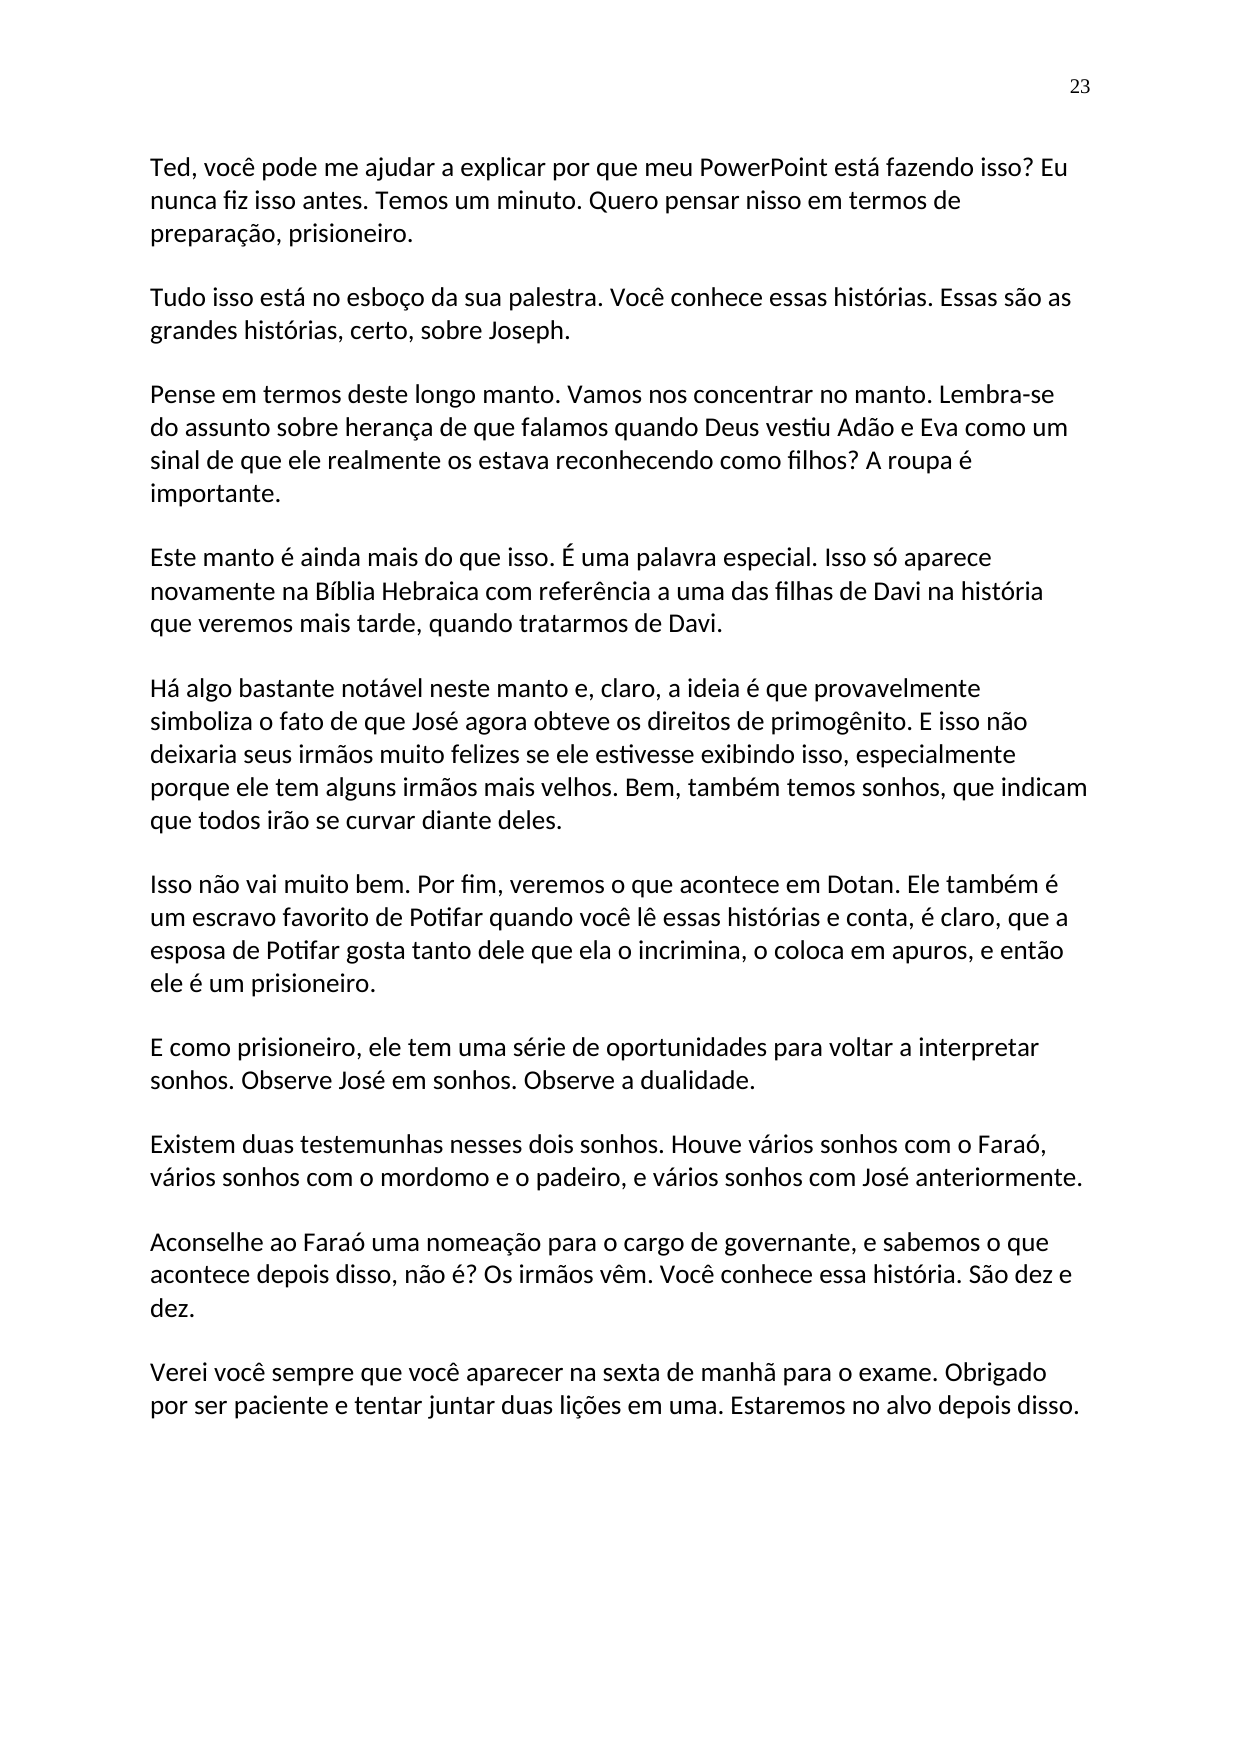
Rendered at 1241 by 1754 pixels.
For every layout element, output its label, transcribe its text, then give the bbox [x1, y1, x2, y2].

text Existem duas testemunhas nesses dois sonhos. Houve vários sonhos com o Faraó, vários sonhos com o mordomo e o padeiro, e vários sonhos com José anteriormente. [150, 1127, 1090, 1193]
text Isso não vai muito bem. Por fim, veremos o que acontece em Dotan. Ele também é um escravo favorito de Potifar quando você lê essas histórias e conta, é claro, que a esposa de Potifar gosta tanto dele que ela o incrimina, o coloca em apuros, e então ele é um prisioneiro. [150, 867, 1090, 999]
text Pense em termos deste longo manto. Vamos nos concentrar no manto. Lembra-se do assunto sobre herança de que falamos quando Deus vestiu Adão e Eva como um sinal de que ele realmente os estava reconhecendo como filhos? A roupa é importante. [150, 377, 1090, 509]
text Verei você sempre que você aparecer na sexta de manhã para o exame. Obrigado por ser paciente e tentar juntar duas lições em uma. Estaremos no alvo depois disso. [150, 1355, 1090, 1421]
text Ted, você pode me ajudar a explicar por que meu PowerPoint está fazendo isso? Eu nunca fiz isso antes. Temos um minuto. Quero pensar nisso em termos de preparação, prisioneiro. [150, 150, 1090, 249]
text Há algo bastante notável neste manto e, claro, a ideia é que provavelmente simboliza o fato de que José agora obteve os direitos de primogênito. E isso não deixaria seus irmãos muito felizes se ele estivesse exibindo isso, especialmente porque ele tem alguns irmãos mais velhos. Bem, também temos sonhos, que indicam que todos irão se curvar diante deles. [150, 671, 1090, 836]
text E como prisioneiro, ele tem uma série de oportunidades para voltar a interpretar sonhos. Observe José em sonhos. Observe a dualidade. [150, 1030, 1090, 1096]
text Tudo isso está no esboço da sua palestra. Você conhece essas histórias. Essas são as grandes histórias, certo, sobre Joseph. [150, 280, 1090, 346]
text Este manto é ainda mais do que isso. É uma palavra especial. Isso só aparece novamente na Bíblia Hebraica com referência a uma das filhas de Davi na história que veremos mais tarde, quando tratarmos de Davi. [150, 541, 1090, 640]
text Aconselhe ao Faraó uma nomeação para o cargo de governante, e sabemos o que acontece depois disso, não é? Os irmãos vêm. Você conhece essa história. São dez e dez. [150, 1225, 1090, 1324]
